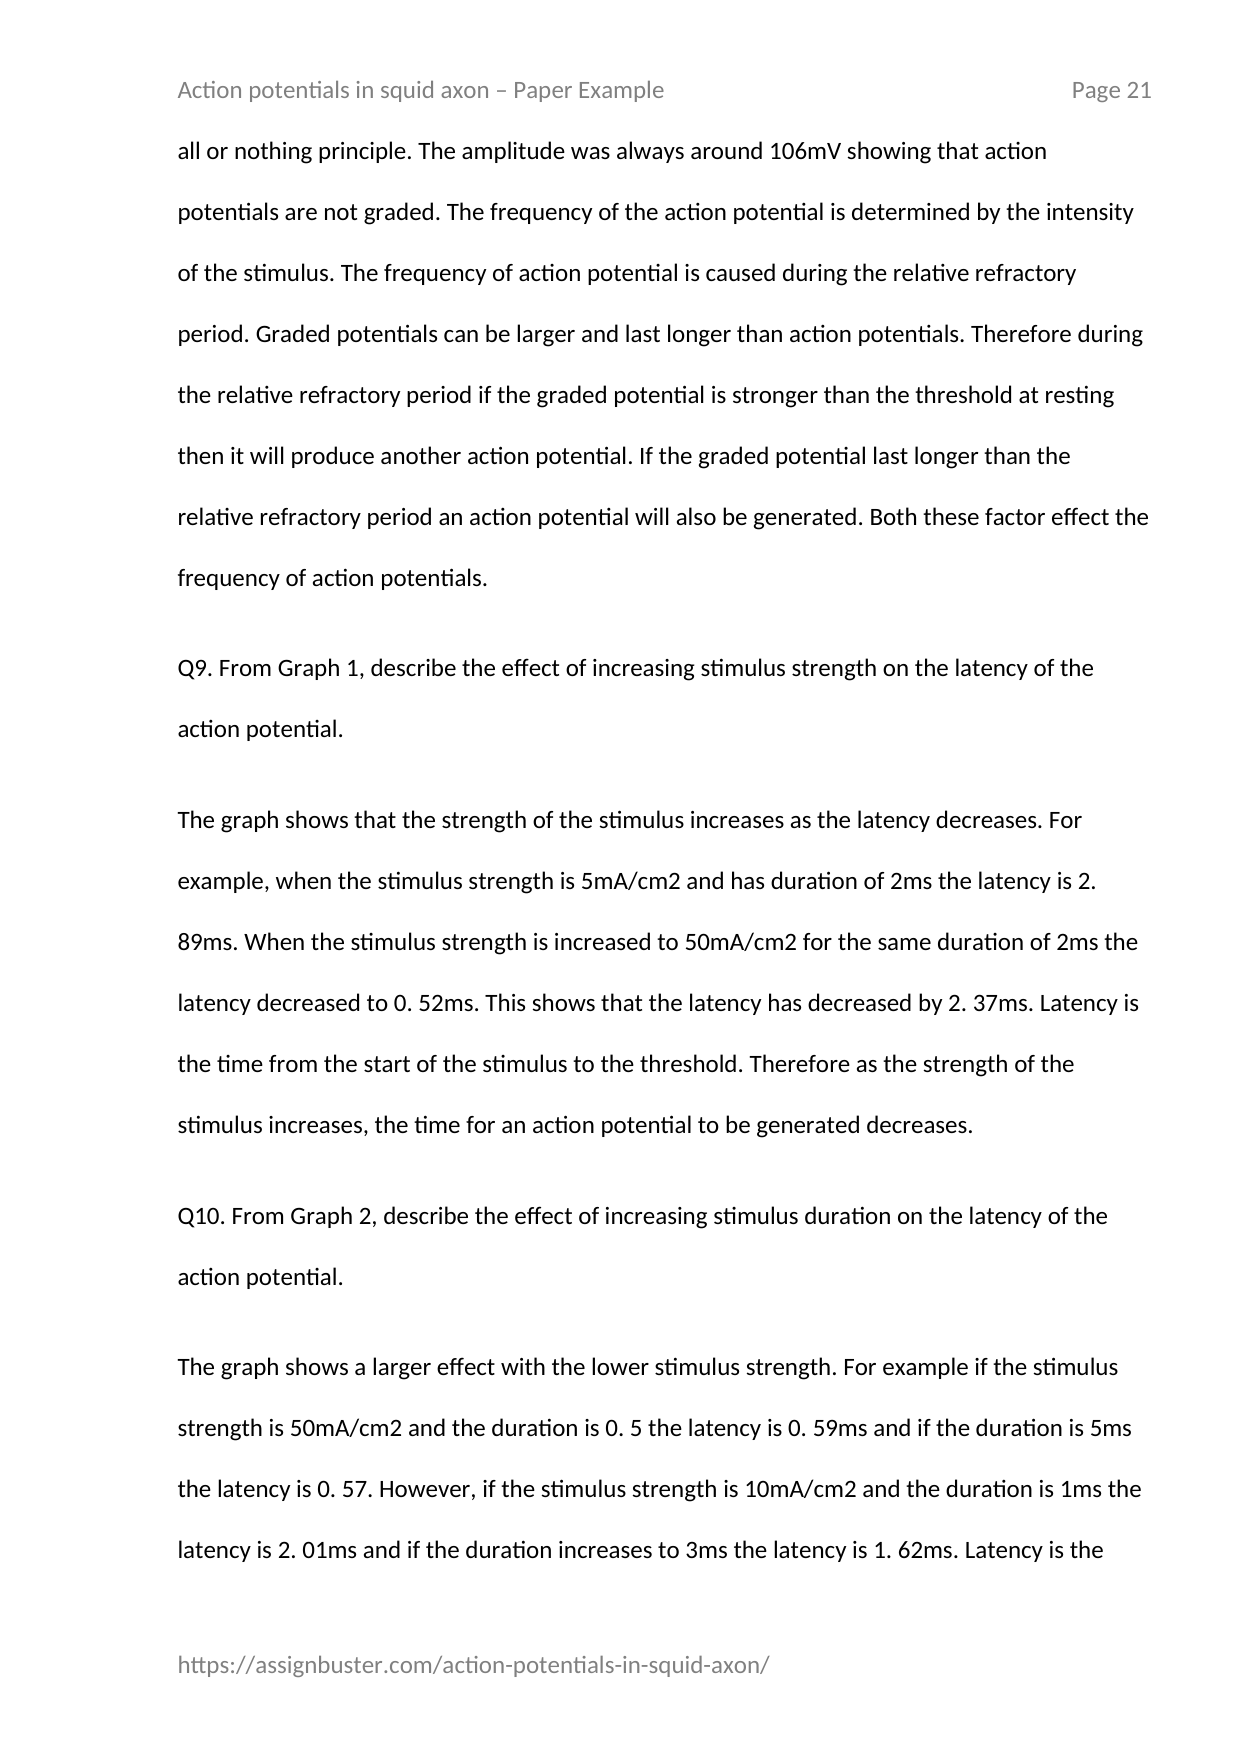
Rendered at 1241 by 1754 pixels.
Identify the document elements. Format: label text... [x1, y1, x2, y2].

text Q9. From Graph 1, describe the effect of increasing stimulus strength on the latency of the action potential. [177, 653, 1152, 744]
text The graph shows that the strength of the stimulus increases as the latency decreases. For example, when the stimulus strength is 5mA/cm2 and has duration of 2ms the latency is 2. 89ms. When the stimulus strength is increased to 50mA/cm2 for the same duration of 2ms the latency decreased to 0. 52ms. This shows that the latency has decreased by 2. 37ms. Latency is the time from the start of the stimulus to the threshold. Therefore as the strength of the stimulus increases, the time for an action potential to be generated decreases. [177, 804, 1152, 1140]
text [177, 135, 1152, 593]
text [177, 1351, 1152, 1565]
text Q10. From Graph 2, describe the effect of increasing stimulus duration on the latency of the action potential. [177, 1200, 1152, 1291]
